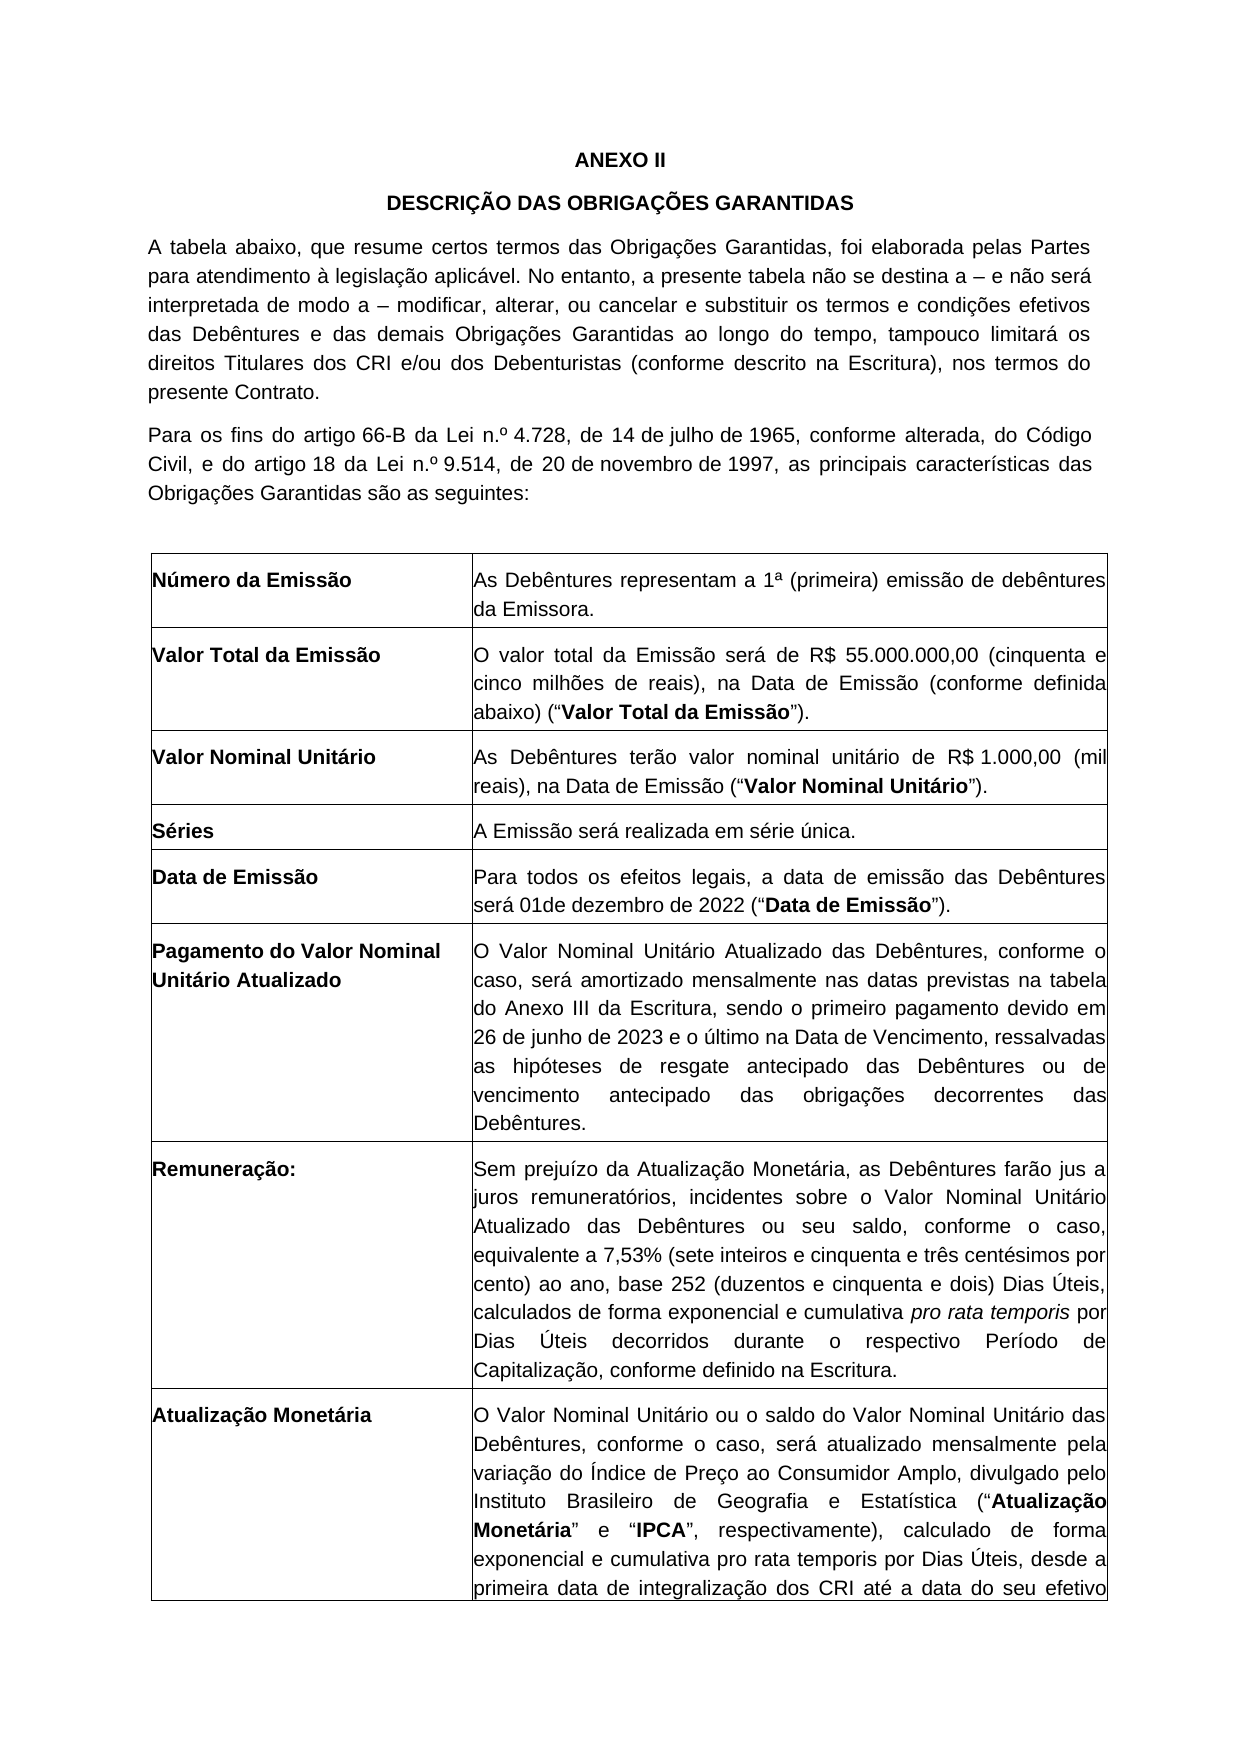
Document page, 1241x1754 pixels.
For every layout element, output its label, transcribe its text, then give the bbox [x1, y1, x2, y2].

subtitle DESCRIÇÃO DAS OBRIGAÇÕES GARANTIDAS [148, 191, 1092, 215]
table_cell O valor total da Emissão será de R$ 55.000.000,00 (cinquenta e cinco milhões de reais), na Data de Emissão (conforme definida abaixo) (“Valor Total da Emissão”). [473, 628, 1107, 729]
table_cell As Debêntures terão valor nominal unitário de R$ 1.000,00 (mil reais), na Data de Emissão (“Valor Nominal Unitário”). [473, 731, 1107, 804]
text A tabela abaixo, que resume certos termos das Obrigações Garantidas, foi elaborada pelas Partes para atendimento à legislação aplicável. No entanto, a presente tabela não se destina a – e não será interpretada de modo a – modificar, alterar, ou cancelar e substituir os termos e condições efetivos das Debêntures e das demais Obrigações Garantidas ao longo do tempo, tampouco limitará os direitos Titulares dos CRI e/ou dos Debenturistas (conforme descrito na Escritura), nos termos do presente Contrato. [148, 235, 1092, 403]
table_header Número da Emissão [152, 554, 472, 627]
text Para os fins do artigo 66-B da Lei n.º 4.728, de 14 de julho de 1965, conforme alterada, do Código Civil, e do artigo 18 da Lei n.º 9.514, de 20 de novembro de 1997, as principais características das Obrigações Garantidas são as seguintes: [148, 423, 1092, 504]
table_cell Para todos os efeitos legais, a data de emissão das Debêntures será 01de dezembro de 2022 (“Data de Emissão”). [473, 850, 1107, 923]
table_cell A Emissão será realizada em série única. [473, 805, 1107, 849]
table_header As Debêntures representam a 1ª (primeira) emissão de debêntures da Emissora. [473, 554, 1107, 627]
table_cell Remuneração: [152, 1142, 472, 1387]
table_cell Data de Emissão [152, 850, 472, 923]
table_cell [152, 1389, 472, 1599]
table_cell Valor Total da Emissão [152, 628, 472, 729]
table_cell O Valor Nominal Unitário Atualizado das Debêntures, conforme o caso, será amortizado mensalmente nas datas previstas na tabela do Anexo III da Escritura, sendo o primeiro pagamento devido em 26 de junho de 2023 e o último na Data de Vencimento, ressalvadas as hipóteses de resgate antecipado das Debêntures ou de vencimento antecipado das obrigações decorrentes das Debêntures. [473, 924, 1107, 1141]
table_cell Valor Nominal Unitário [152, 731, 472, 804]
subtitle ANEXO II [148, 148, 1092, 172]
table_cell Sem prejuízo da Atualização Monetária, as Debêntures farão jus a juros remuneratórios, incidentes sobre o Valor Nominal Unitário Atualizado das Debêntures ou seu saldo, conforme o caso, equivalente a 7,53% (sete inteiros e cinquenta e três centésimos por cento) ao ano, base 252 (duzentos e cinquenta e dois) Dias Úteis, calculados de forma exponencial e cumulativa pro rata temporis por Dias Úteis decorridos durante o respectivo Período de Capitalização, conforme definido na Escritura. [473, 1142, 1107, 1387]
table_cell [473, 1389, 1107, 1599]
table_cell Séries [152, 805, 472, 849]
table_cell Pagamento do Valor Nominal Unitário Atualizado [152, 924, 472, 1141]
